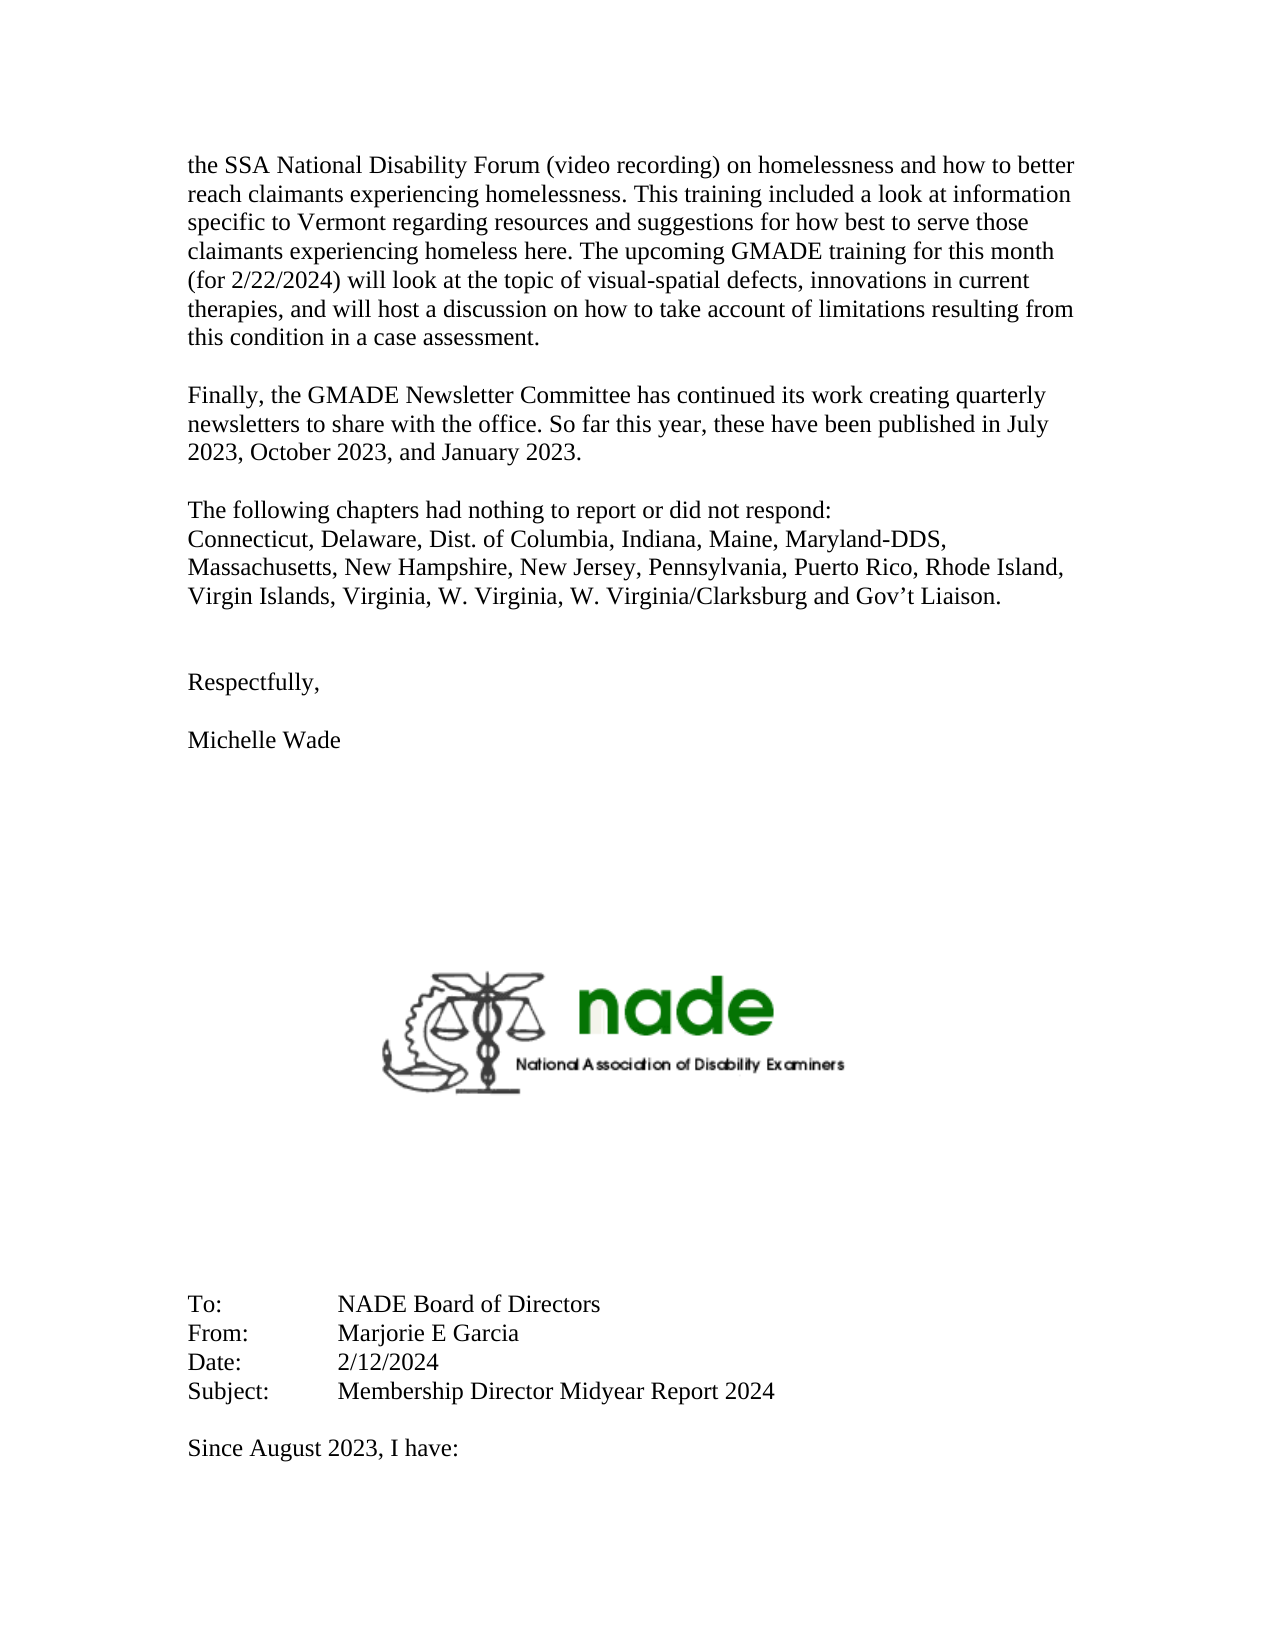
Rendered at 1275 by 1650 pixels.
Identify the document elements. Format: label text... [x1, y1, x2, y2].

text Connecticut, Delaware, Dist. of Columbia, Indiana, Maine, Maryland-DDS, Massachusetts, New Hampshire, New Jersey, Pennsylvania, Puerto Rico, Rhode Island, Virgin Islands, Virginia, W. Virginia, W. Virginia/Clarksburg and Gov’t Liaison. [187, 524, 1087, 610]
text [187, 150, 1087, 351]
text Respectfully, [187, 667, 1087, 696]
text Subject: Membership Director Midyear Report 2024 [187, 1376, 1087, 1404]
text Since August 2023, I have: [187, 1433, 1087, 1462]
text The following chapters had nothing to report or did not respond: [187, 495, 1087, 524]
text Finally, the GMADE Newsletter Committee has continued its work creating quarterly newsletters to share with the office. So far this year, these have been published in July 2023, October 2023, and January 2023. [187, 380, 1087, 466]
text Date: 2/12/2024 [187, 1347, 1087, 1376]
text To: NADE Board of Directors [187, 1289, 1087, 1318]
picture [345, 951, 970, 1108]
text From: Marjorie E Garcia [187, 1318, 1087, 1347]
text Michelle Wade [187, 725, 1087, 754]
